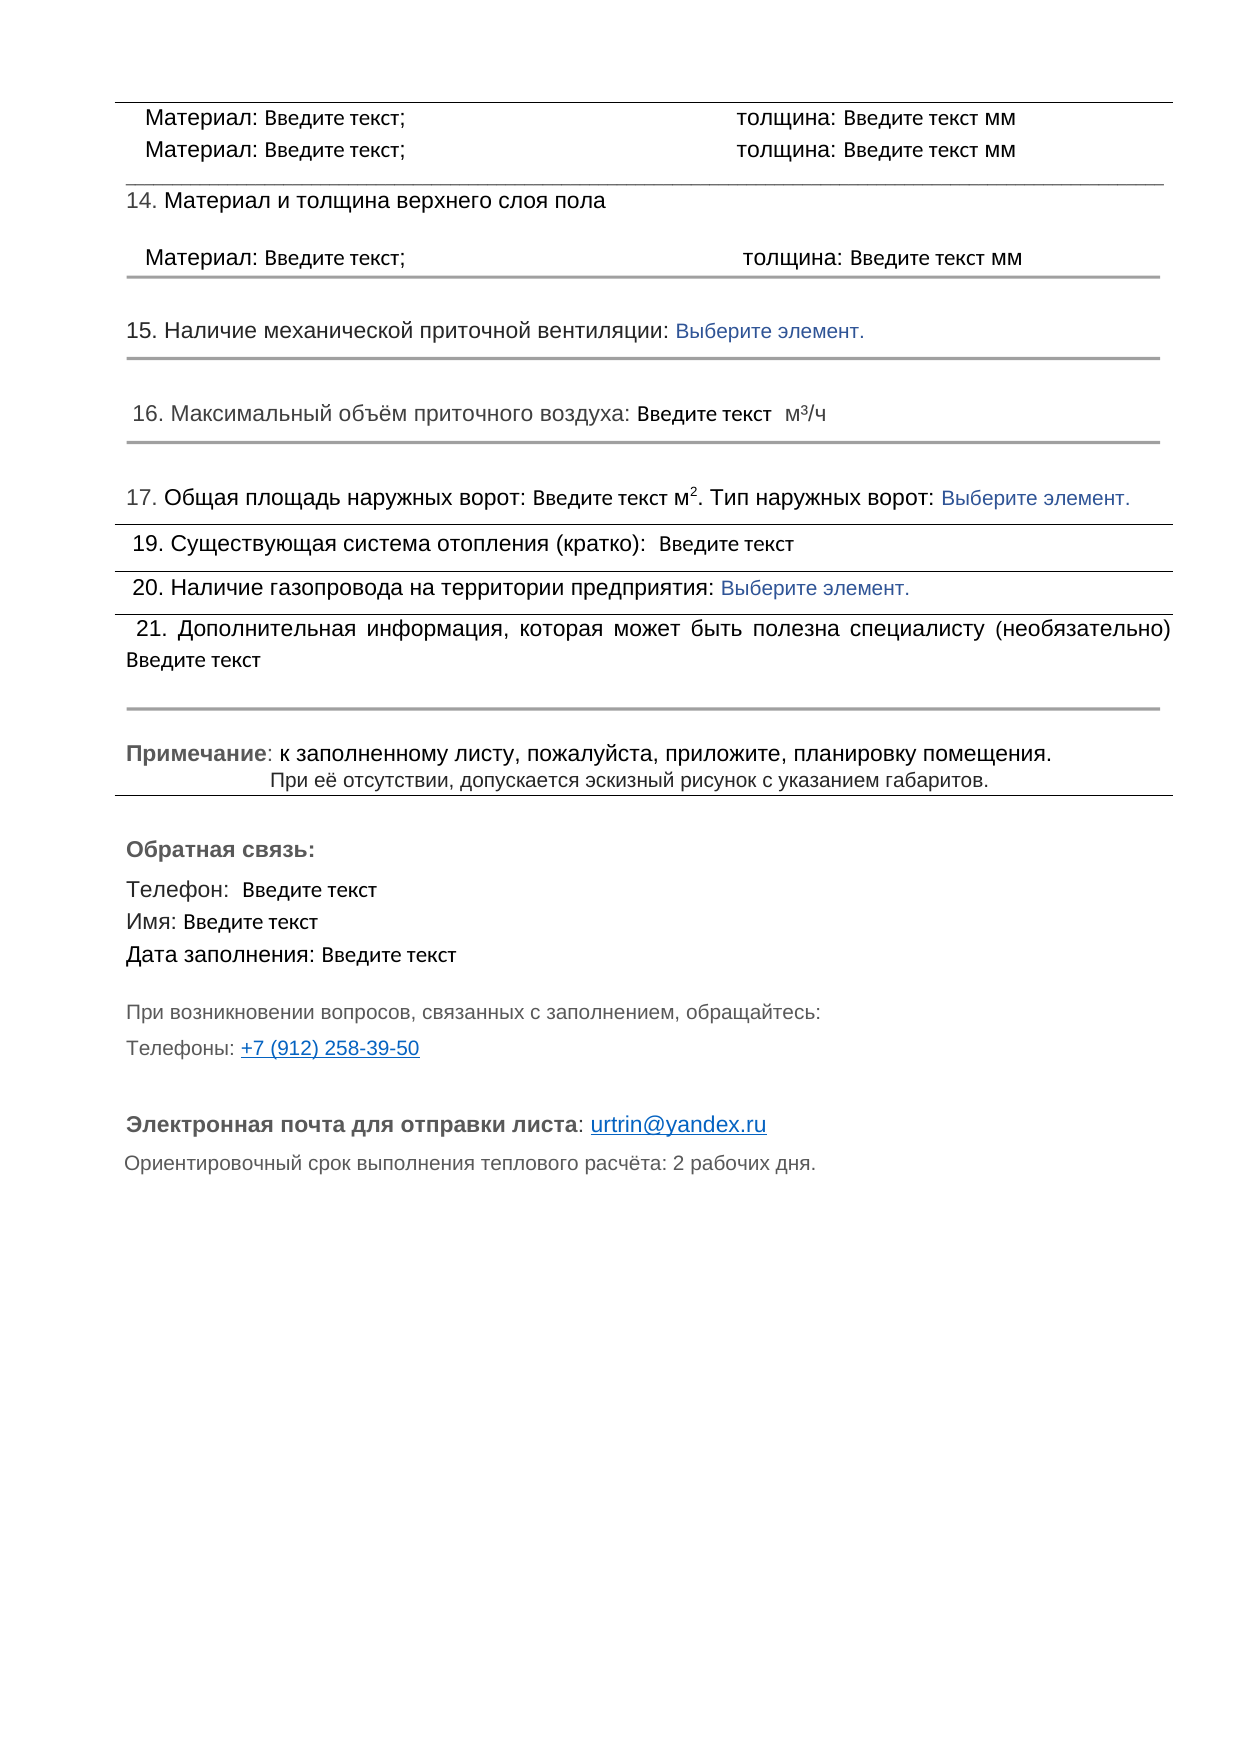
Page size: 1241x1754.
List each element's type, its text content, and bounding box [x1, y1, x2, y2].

table_cell 19. Существующая система отопления (кратко): [115, 525, 1172, 571]
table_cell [115, 103, 1172, 524]
table_header При возникновении вопросов, связанных с заполнением, обращайтесь: Телефоны: +7 (912) 258-39-50 Электронная почта для отправки листа: urtrin@yandex.ru [115, 1000, 1172, 1150]
table_cell Обратная связь: Телефон: Имя: Дата заполнения: [115, 796, 1172, 972]
table_cell 21. Дополнительная информация, которая может быть полезна специалисту (необязательно) Примечание: к заполненному листу, пожалуйста, приложите, планировку помещения. При её отсутствии, допускается эскизный рисунок с указанием габаритов. [115, 615, 1172, 795]
table_cell 20. Наличие газопровода на территории предприятия: [115, 572, 1172, 613]
text Ориентировочный срок выполнения теплового расчёта: 2 рабочих дня. [118, 1150, 1161, 1174]
